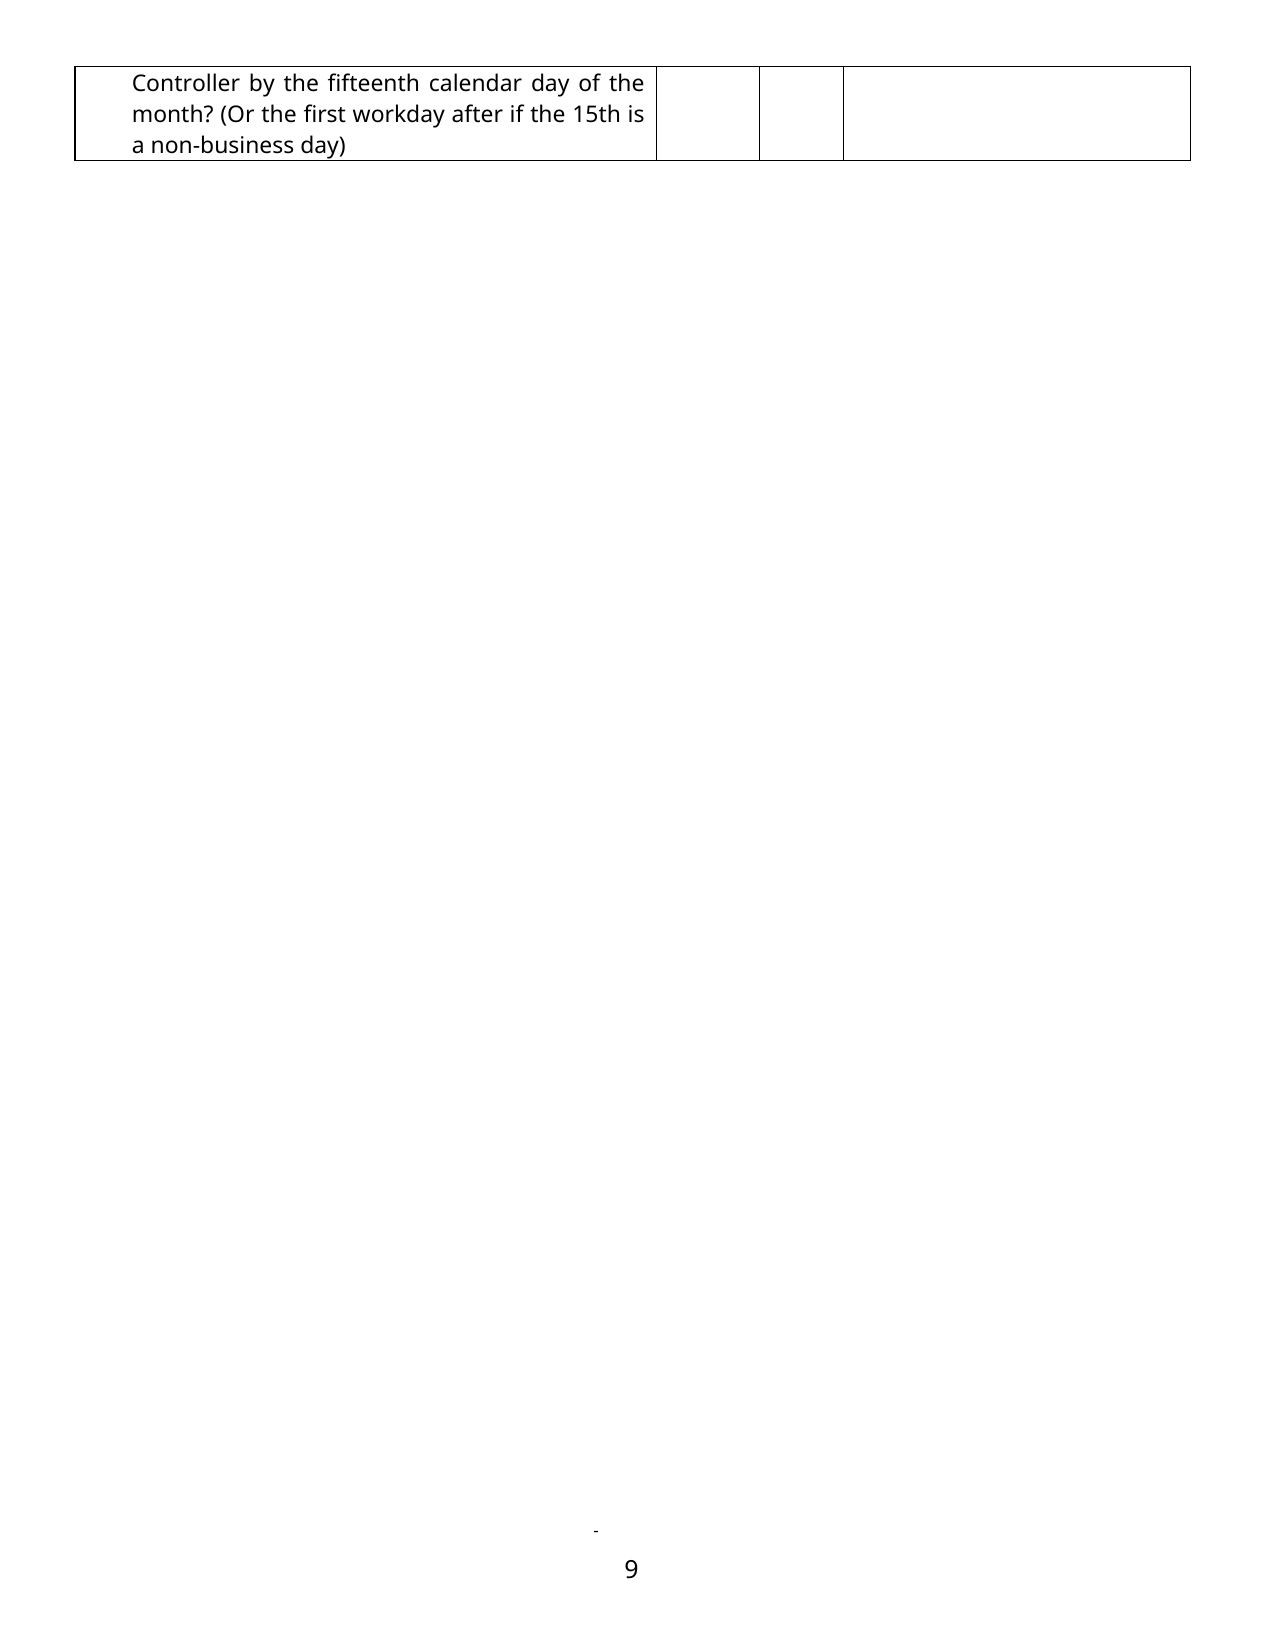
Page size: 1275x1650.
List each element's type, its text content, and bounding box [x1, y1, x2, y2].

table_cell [76, 67, 656, 160]
table_cell [844, 67, 1190, 160]
table_cell ☐ [657, 67, 759, 160]
table_cell ☐ [760, 67, 843, 160]
